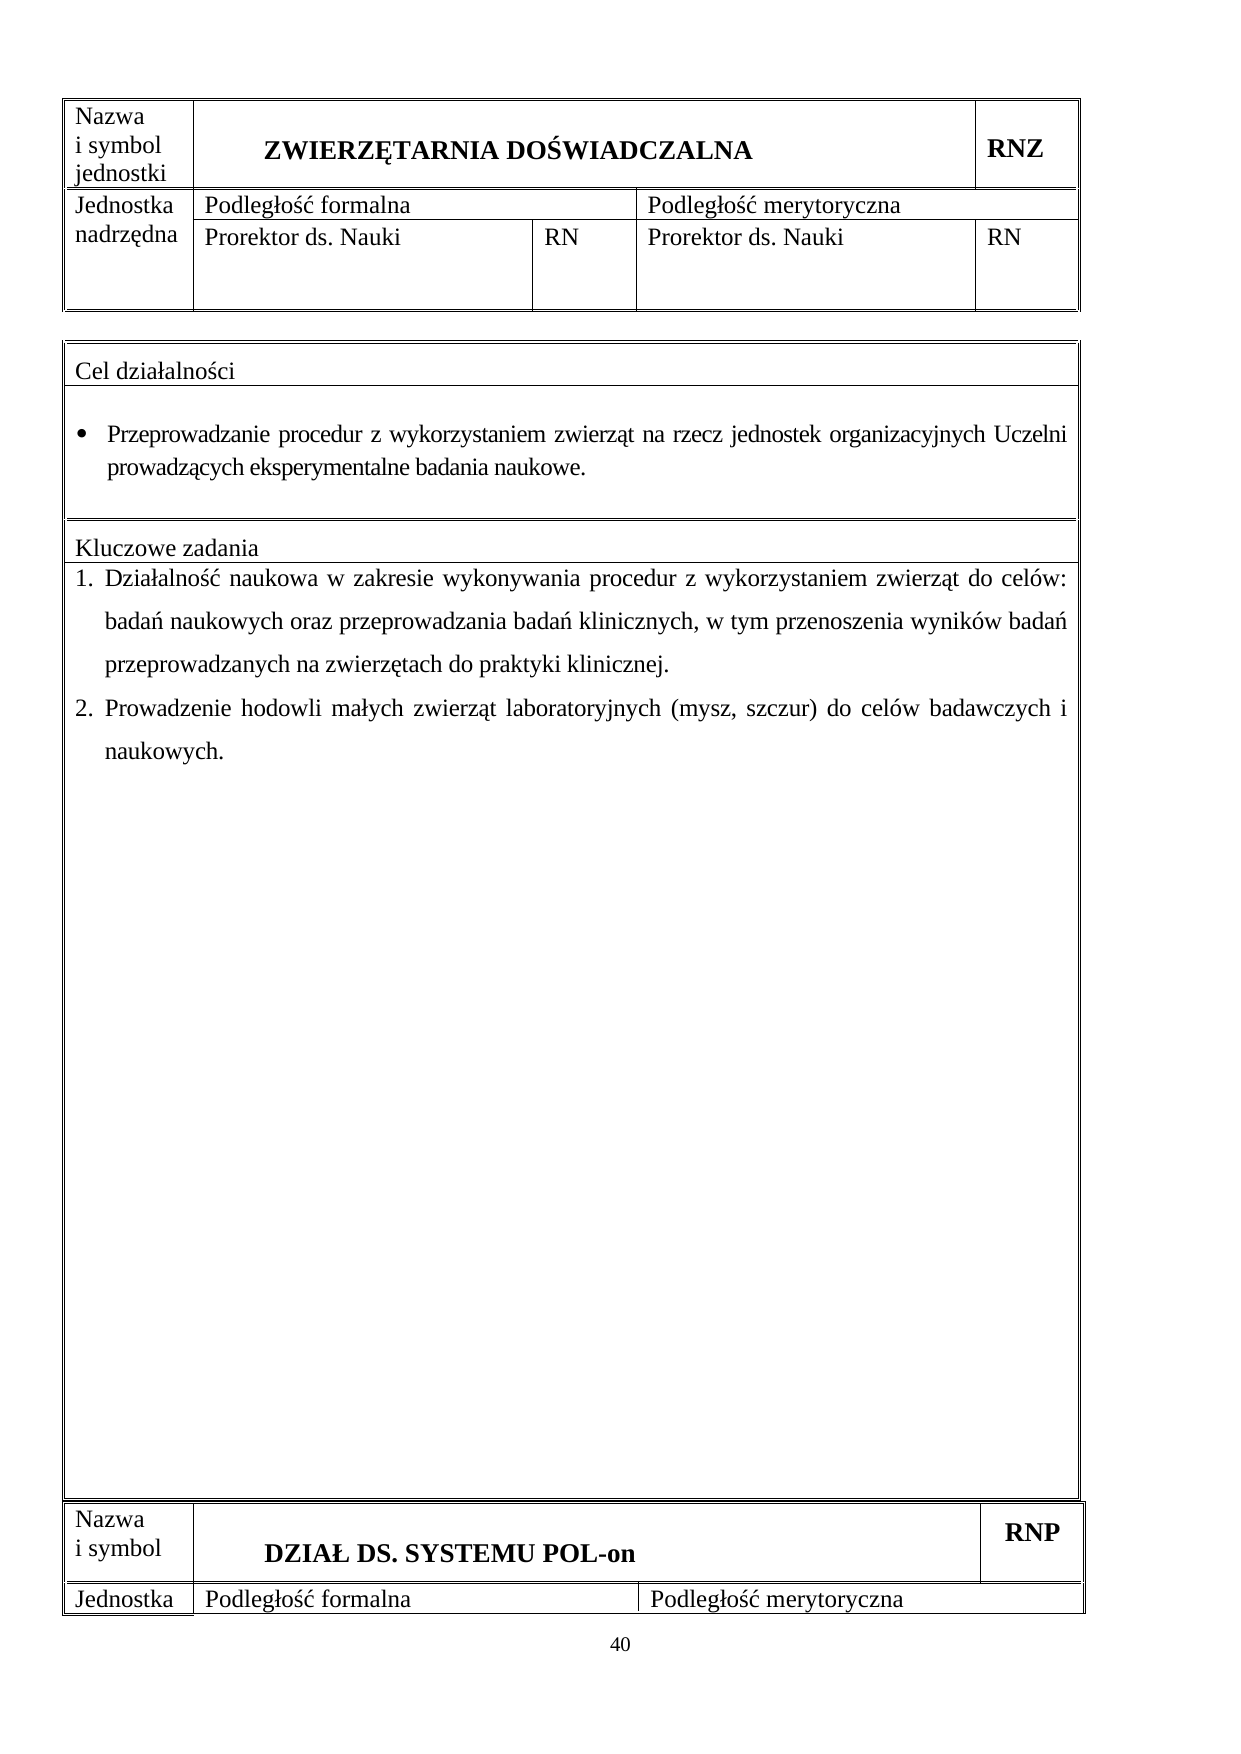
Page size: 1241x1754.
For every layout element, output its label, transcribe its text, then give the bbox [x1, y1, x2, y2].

table_header ZWIERZĘTARNIA DOŚWIADCZALNA [194, 101, 975, 187]
table_header Nazwa i symbol [65, 1504, 193, 1581]
table_header RNP [981, 1504, 1083, 1581]
table_cell Prorektor ds. Nauki [194, 220, 532, 308]
table_cell RN [976, 220, 1078, 308]
table_cell Podległość merytoryczna [637, 187, 1079, 219]
table_header Nazwa i symbol jednostki [65, 101, 193, 187]
table_cell Jednostka nadrzędna [64, 1581, 193, 1613]
table_cell RN [533, 220, 636, 308]
table_cell Przeprowadzanie procedur z wykorzystaniem zwierząt na rzecz jednostek organizacyjnych Uczelni prowadzących eksperymentalne badania naukowe. [65, 386, 1078, 518]
table_header DZIAŁ DS. SYSTEMU POL-on [194, 1504, 980, 1581]
table_cell Działalność naukowa w zakresie wykonywania procedur z wykorzystaniem zwierząt do celów: badań naukowych oraz przeprowadzania badań klinicznych, w tym przenoszenia wyników badań przeprowadzanych na zwierzętach do praktyki klinicznej. Prowadzenie hodowli małych zwierząt laboratoryjnych (mysz, szczur) do celów badawczych i naukowych. [65, 563, 1078, 1498]
table_cell Cel działalności [64, 340, 1079, 385]
table_header RNZ [976, 101, 1078, 187]
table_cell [639, 1581, 1084, 1613]
table_cell Podległość formalna [194, 190, 636, 219]
table_cell Jednostka nadrzędna [64, 187, 193, 308]
table_cell Prorektor ds. Nauki [637, 220, 975, 308]
table_cell Podległość formalna [194, 1584, 639, 1613]
table_cell Kluczowe zadania [64, 518, 1079, 562]
table_cell [64, 309, 1079, 340]
